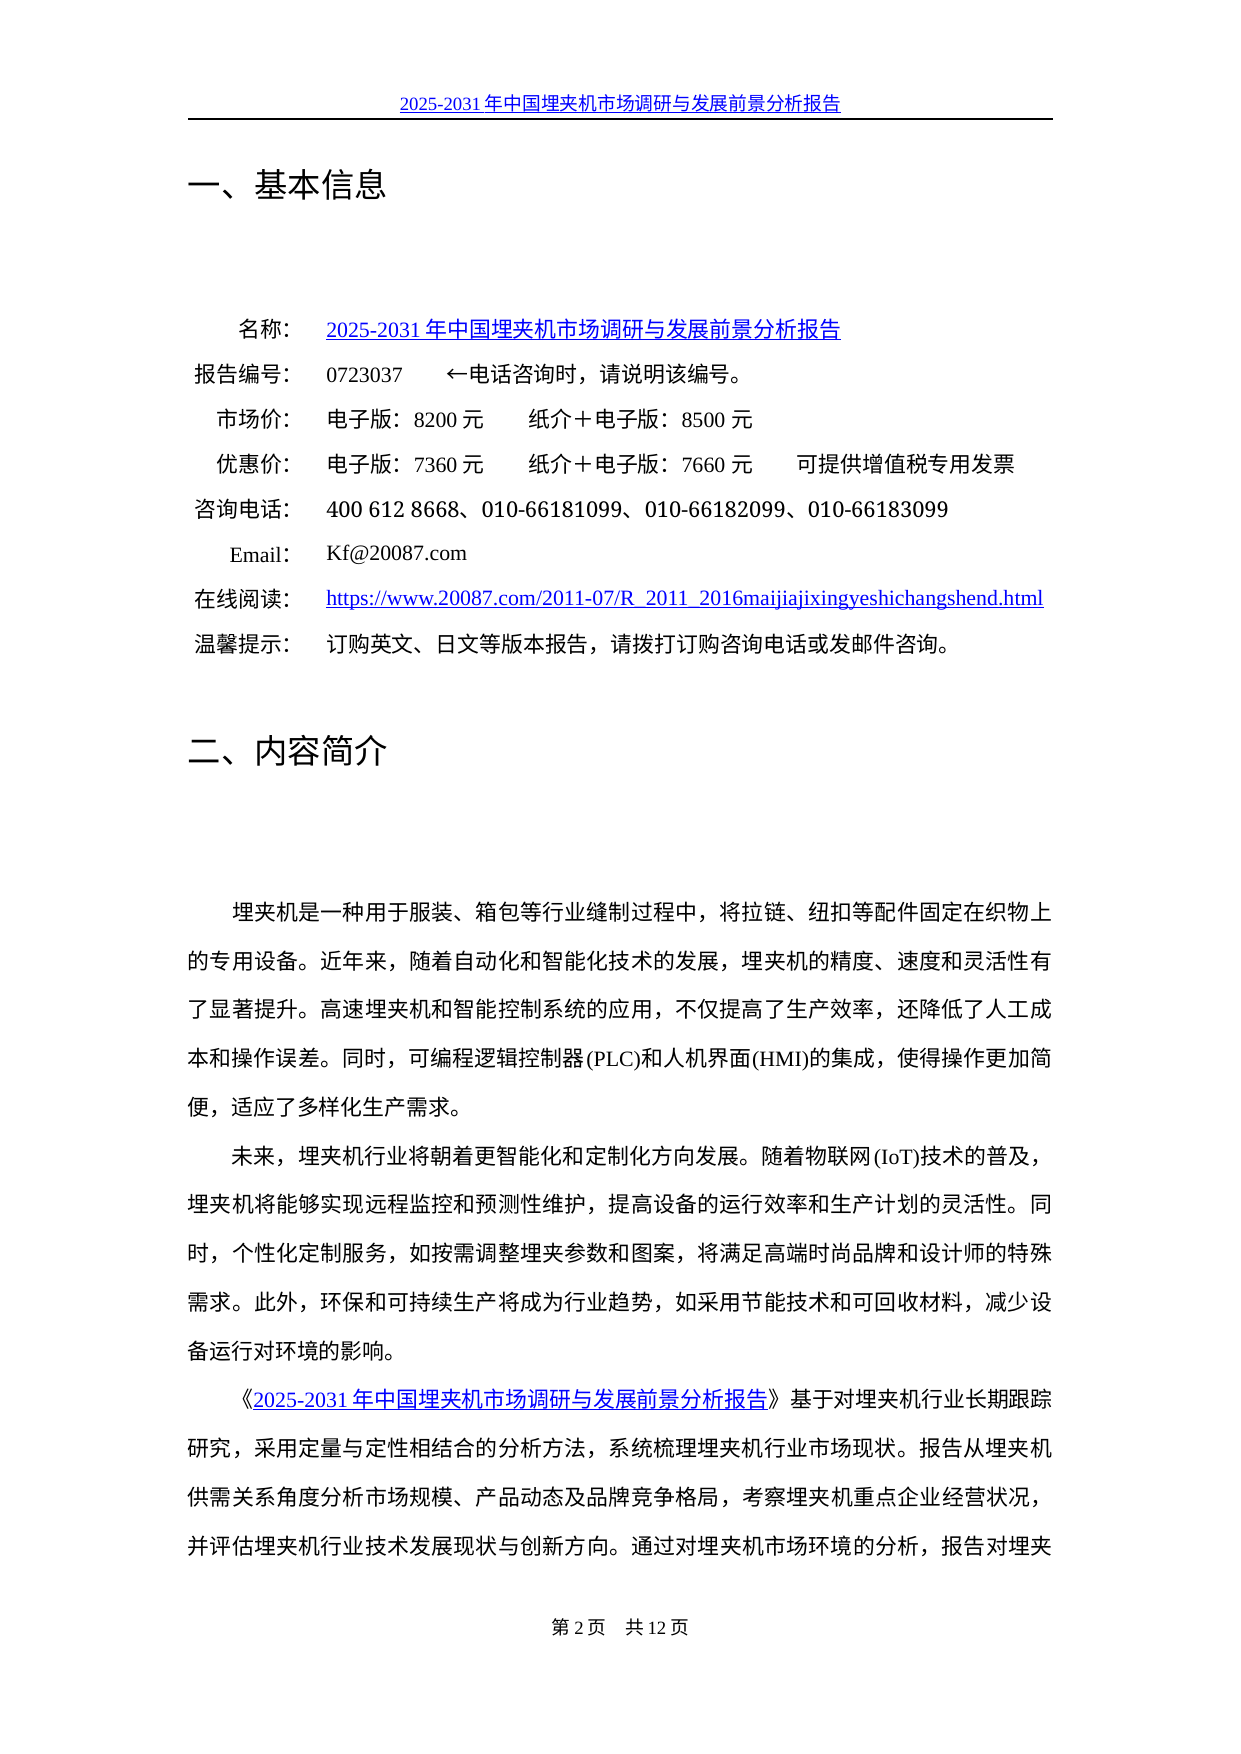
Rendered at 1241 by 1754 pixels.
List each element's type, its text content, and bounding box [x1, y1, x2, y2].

table_cell Kf@20087.com [315, 537, 1073, 582]
table_cell [315, 582, 1073, 627]
table_cell 咨询电话： [167, 492, 315, 537]
table_cell 优惠价： [167, 447, 315, 492]
title 一、基本信息 [187, 150, 1053, 215]
table_cell 在线阅读： [167, 582, 315, 627]
table_cell 温馨提示： [167, 627, 315, 672]
table_cell 电子版：8200 元 纸介＋电子版：8500 元 [315, 402, 1073, 447]
table_cell 报告编号： [167, 357, 315, 402]
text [187, 894, 1053, 1561]
table_cell 0723037 ←电话咨询时，请说明该编号。 [315, 357, 1073, 402]
table_header 2025-2031年中国埋夹机市场调研与发展前景分析报告 [315, 312, 1073, 357]
table_cell Email： [167, 537, 315, 582]
table_cell 400 612 8668、010-66181099、010-66182099、010-66183099 [315, 492, 1073, 537]
table_cell 订购英文、日文等版本报告，请拨打订购咨询电话或发邮件咨询。 [315, 627, 1073, 672]
title 二、内容简介 [187, 717, 1053, 782]
table_cell 市场价： [167, 402, 315, 447]
table_header 名称： [167, 312, 315, 357]
table_cell 电子版：7360 元 纸介＋电子版：7660 元 可提供增值税专用发票 [315, 447, 1073, 492]
